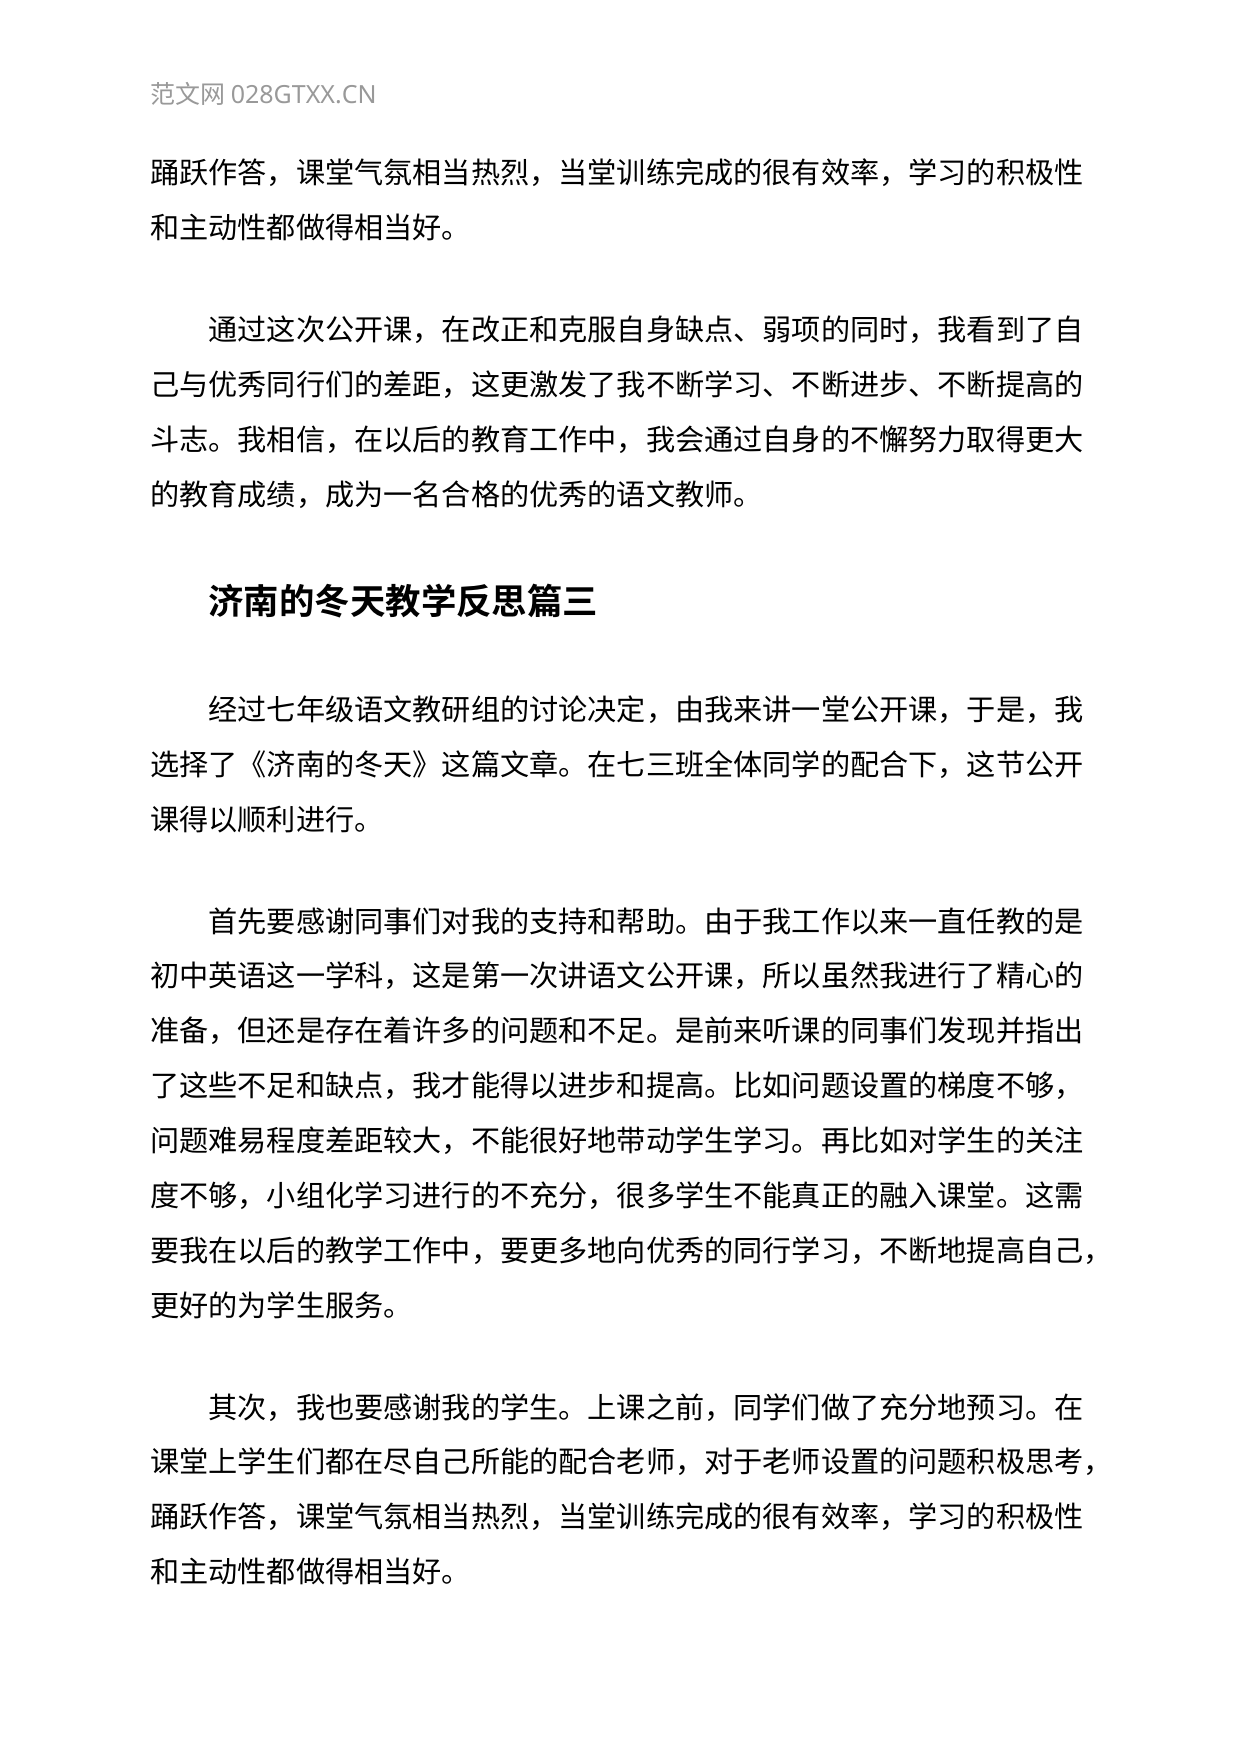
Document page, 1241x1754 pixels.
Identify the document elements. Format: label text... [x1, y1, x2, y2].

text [150, 150, 1090, 247]
text 通过这次公开课，在改正和克服自身缺点、弱项的同时，我看到了自己与优秀同行们的差距，这更激发了我不断学习、不断进步、不断提高的斗志。我相信，在以后的教育工作中，我会通过自身的不懈努力取得更大的教育成绩，成为一名合格的优秀的语文教师。 [150, 307, 1090, 514]
text 经过七年级语文教研组的讨论决定，由我来讲一堂公开课，于是，我选择了《济南的冬天》这篇文章。在七三班全体同学的配合下，这节公开课得以顺利进行。 [150, 687, 1090, 839]
text 首先要感谢同事们对我的支持和帮助。由于我工作以来一直任教的是初中英语这一学科，这是第一次讲语文公开课，所以虽然我进行了精心的准备，但还是存在着许多的问题和不足。是前来听课的同事们发现并指出了这些不足和缺点，我才能得以进步和提高。比如问题设置的梯度不够，问题难易程度差距较大，不能很好地带动学生学习。再比如对学生的关注度不够，小组化学习进行的不充分，很多学生不能真正的融入课堂。这需要我在以后的教学工作中，要更多地向优秀的同行学习，不断地提高自己，更好的为学生服务。 [150, 898, 1090, 1325]
text 济南的冬天教学反思篇三 [150, 573, 1090, 624]
text 其次，我也要感谢我的学生。上课之前，同学们做了充分地预习。在课堂上学生们都在尽自己所能的配合老师，对于老师设置的问题积极思考，踊跃作答，课堂气氛相当热烈，当堂训练完成的很有效率，学习的积极性和主动性都做得相当好。 [150, 1384, 1090, 1591]
